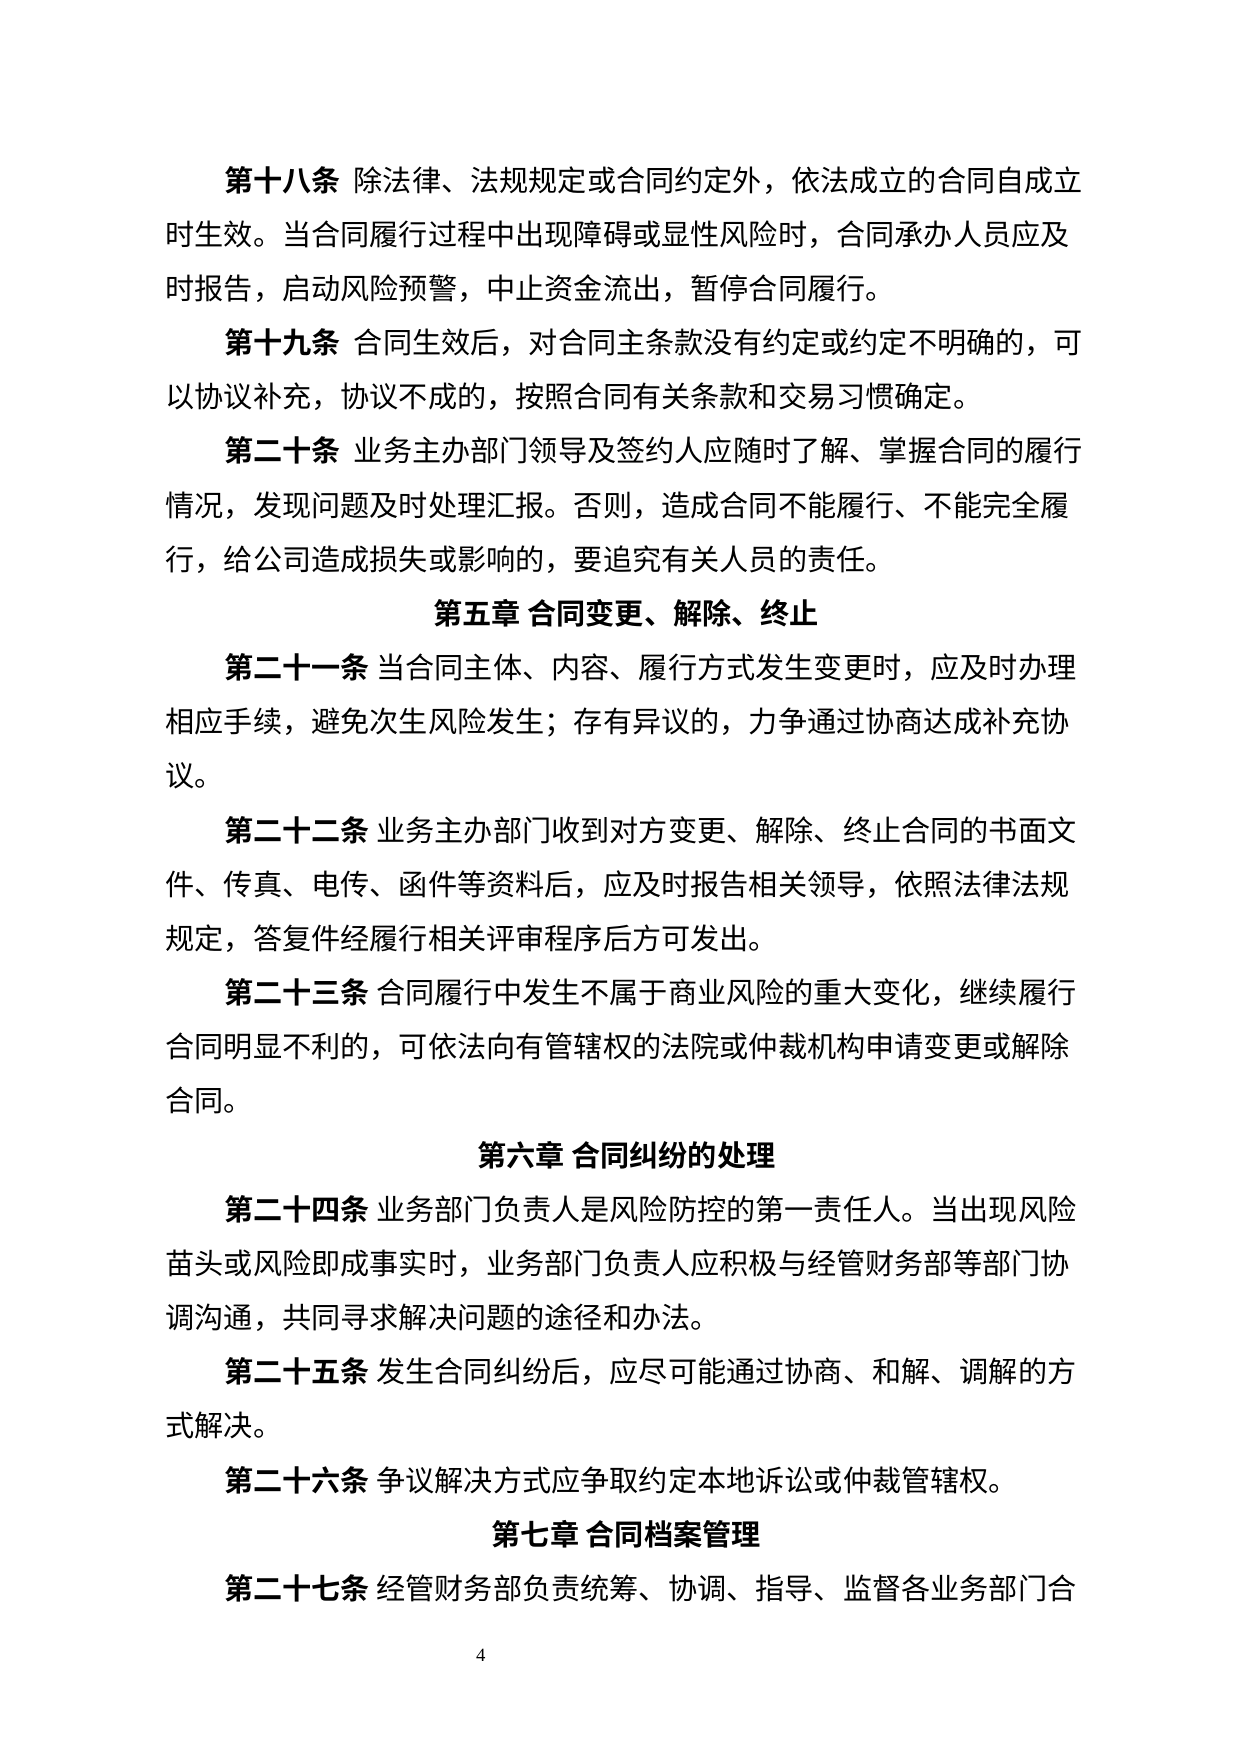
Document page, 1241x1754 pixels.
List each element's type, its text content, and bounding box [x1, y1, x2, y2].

text 第六章 合同纠纷的处理 [165, 1123, 1087, 1177]
text 第十八条 除法律、法规规定或合同约定外，依法成立的合同自成立时生效。当合同履行过程中出现障碍或显性风险时，合同承办人员应及时报告，启动风险预警，中止资金流出，暂停合同履行。 [165, 148, 1087, 310]
text 第二十条 业务主办部门领导及签约人应随时了解、掌握合同的履行情况，发现问题及时处理汇报。否则，造成合同不能履行、不能完全履行，给公司造成损失或影响的，要追究有关人员的责任。 [165, 418, 1087, 581]
text 第五章 合同变更、解除、终止 [165, 581, 1087, 635]
text 第二十五条 发生合同纠纷后，应尽可能通过协商、和解、调解的方式解决。 [165, 1339, 1087, 1448]
text 第二十六条 争议解决方式应争取约定本地诉讼或仲裁管辖权。 [165, 1448, 1087, 1502]
text 第二十一条 当合同主体、内容、履行方式发生变更时，应及时办理相应手续，避免次生风险发生；存有异议的，力争通过协商达成补充协议。 [165, 635, 1087, 798]
text 第二十四条 业务部门负责人是风险防控的第一责任人。当出现风险苗头或风险即成事实时，业务部门负责人应积极与经管财务部等部门协调沟通，共同寻求解决问题的途径和办法。 [165, 1177, 1087, 1339]
text 第二十二条 业务主办部门收到对方变更、解除、终止合同的书面文件、传真、电传、函件等资料后，应及时报告相关领导，依照法律法规规定，答复件经履行相关评审程序后方可发出。 [165, 798, 1087, 960]
text 第七章 合同档案管理 [165, 1502, 1087, 1556]
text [165, 1556, 1087, 1610]
text 第二十三条 合同履行中发生不属于商业风险的重大变化，继续履行合同明显不利的，可依法向有管辖权的法院或仲裁机构申请变更或解除合同。 [165, 960, 1087, 1123]
text 第十九条 合同生效后，对合同主条款没有约定或约定不明确的，可以协议补充，协议不成的，按照合同有关条款和交易习惯确定。 [165, 310, 1087, 418]
